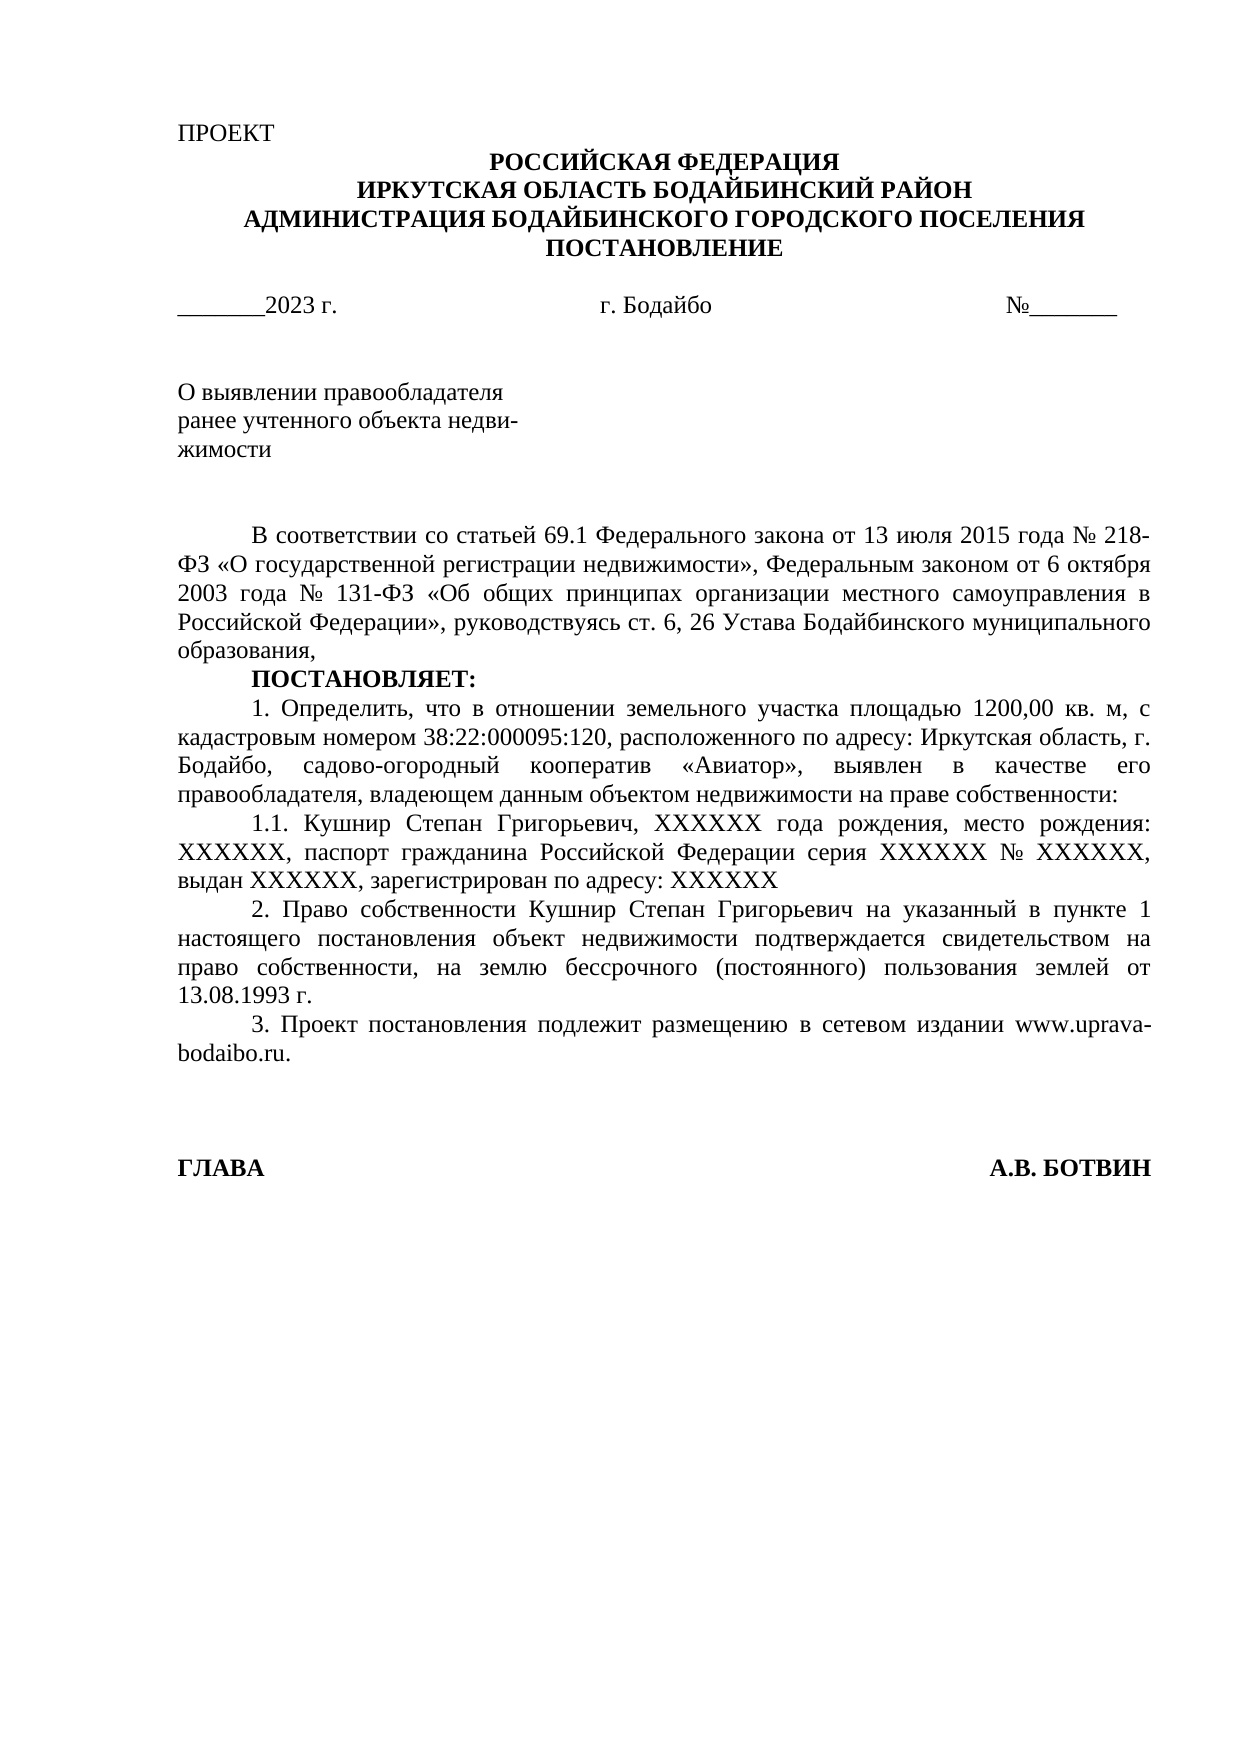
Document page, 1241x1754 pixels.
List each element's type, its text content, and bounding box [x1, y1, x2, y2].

text ГЛАВА А.В. БОТВИН [177, 1153, 1152, 1182]
text 1.1. Кушнир Степан Григорьевич, ХХХХХХ года рождения, место рождения: ХХХХХХ, паспорт гражданина Российской Федерации серия ХХХХХХ № ХХХХХХ, выдан ХХХХХХ, зарегистрирован по адресу: ХХХХХХ [177, 808, 1152, 894]
text ранее учтенного объекта недви- [177, 406, 1152, 434]
text ПОСТАНОВЛЯЕТ: [177, 664, 1152, 693]
text ИРКУТСКАЯ ОБЛАСТЬ БОДАЙБИНСКИЙ РАЙОН [177, 176, 1152, 204]
text РОССИЙСКАЯ ФЕДЕРАЦИЯ [177, 147, 1152, 176]
text ПРОЕКТ [177, 118, 1152, 147]
text 2. Право собственности Кушнир Степан Григорьевич на указанный в пункте 1 настоящего постановления объект недвижимости подтверждается свидетельством на право собственности, на землю бессрочного (постоянного) пользования землей от 13.08.1993 г. [177, 894, 1152, 1009]
text ПОСТАНОВЛЕНИЕ [177, 233, 1152, 262]
text 3. Проект постановления подлежит размещению в сетевом издании www.uprava-bodaibo.ru. [177, 1009, 1152, 1067]
text жимости [177, 434, 1152, 463]
text АДМИНИСТРАЦИЯ БОДАЙБИНСКОГО ГОРОДСКОГО ПОСЕЛЕНИЯ [177, 204, 1152, 233]
text 1. Определить, что в отношении земельного участка площадью 1200,00 кв. м, с кадастровым номером 38:22:000095:120, расположенного по адресу: Иркутская область, г. Бодайбо, садово-огородный кооператив «Авиатор», выявлен в качестве его правообладателя, владеющем данным объектом недвижимости на праве собственности: [177, 693, 1152, 808]
text О выявлении правообладателя [177, 377, 1152, 406]
text В соответствии со статьей 69.1 Федерального закона от 13 июля 2015 года № 218-ФЗ «О государственной регистрации недвижимости», Федеральным законом от 6 октября 2003 года № 131-ФЗ «Об общих принципах организации местного самоуправления в Российской Федерации», руководствуясь ст. 6, 26 Устава Бодайбинского муниципального образования, [177, 521, 1152, 664]
text _______2023 г. г. Бодайбо №_______ [177, 291, 1152, 319]
